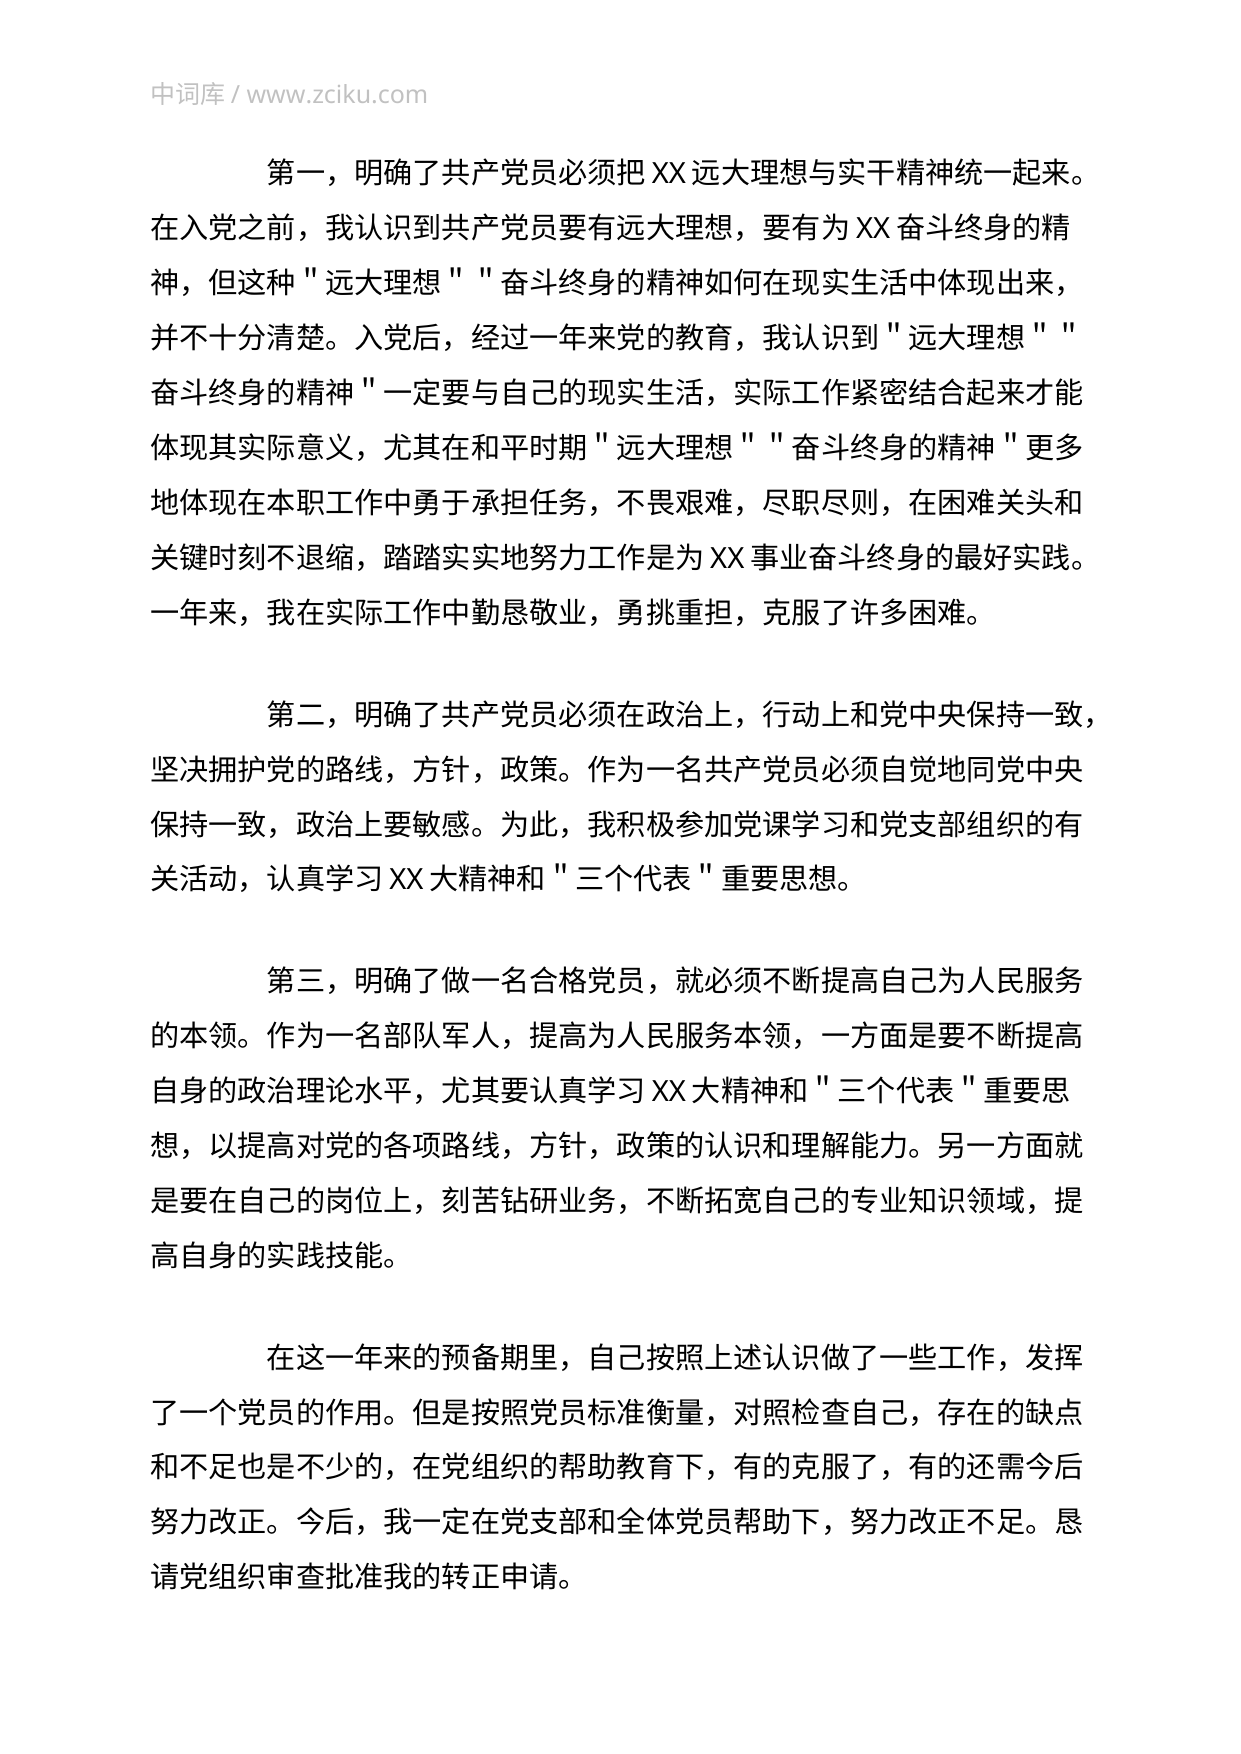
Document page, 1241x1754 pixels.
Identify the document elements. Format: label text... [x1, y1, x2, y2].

text 第一，明确了共产党员必须把XX远大理想与实干精神统一起来。在入党之前，我认识到共产党员要有远大理想，要有为XX奋斗终身的精神，但这种＂远大理想＂＂奋斗终身的精神如何在现实生活中体现出来，并不十分清楚。入党后，经过一年来党的教育，我认识到＂远大理想＂＂奋斗终身的精神＂一定要与自己的现实生活，实际工作紧密结合起来才能体现其实际意义，尤其在和平时期＂远大理想＂＂奋斗终身的精神＂更多地体现在本职工作中勇于承担任务，不畏艰难，尽职尽则，在困难关头和关键时刻不退缩，踏踏实实地努力工作是为XX事业奋斗终身的最好实践。一年来，我在实际工作中勤恳敬业，勇挑重担，克服了许多困难。 [150, 150, 1090, 632]
text 在这一年来的预备期里，自己按照上述认识做了一些工作，发挥了一个党员的作用。但是按照党员标准衡量，对照检查自己，存在的缺点和不足也是不少的，在党组织的帮助教育下，有的克服了，有的还需今后努力改正。今后，我一定在党支部和全体党员帮助下，努力改正不足。恳请党组织审查批准我的转正申请。 [150, 1334, 1090, 1596]
text 第三，明确了做一名合格党员，就必须不断提高自己为人民服务的本领。作为一名部队军人，提高为人民服务本领，一方面是要不断提高自身的政治理论水平，尤其要认真学习XX大精神和＂三个代表＂重要思想，以提高对党的各项路线，方针，政策的认识和理解能力。另一方面就是要在自己的岗位上，刻苦钻研业务，不断拓宽自己的专业知识领域，提高自身的实践技能。 [150, 958, 1090, 1275]
text 第二，明确了共产党员必须在政治上，行动上和党中央保持一致，坚决拥护党的路线，方针，政策。作为一名共产党员必须自觉地同党中央保持一致，政治上要敏感。为此，我积极参加党课学习和党支部组织的有关活动，认真学习XX大精神和＂三个代表＂重要思想。 [150, 691, 1090, 898]
